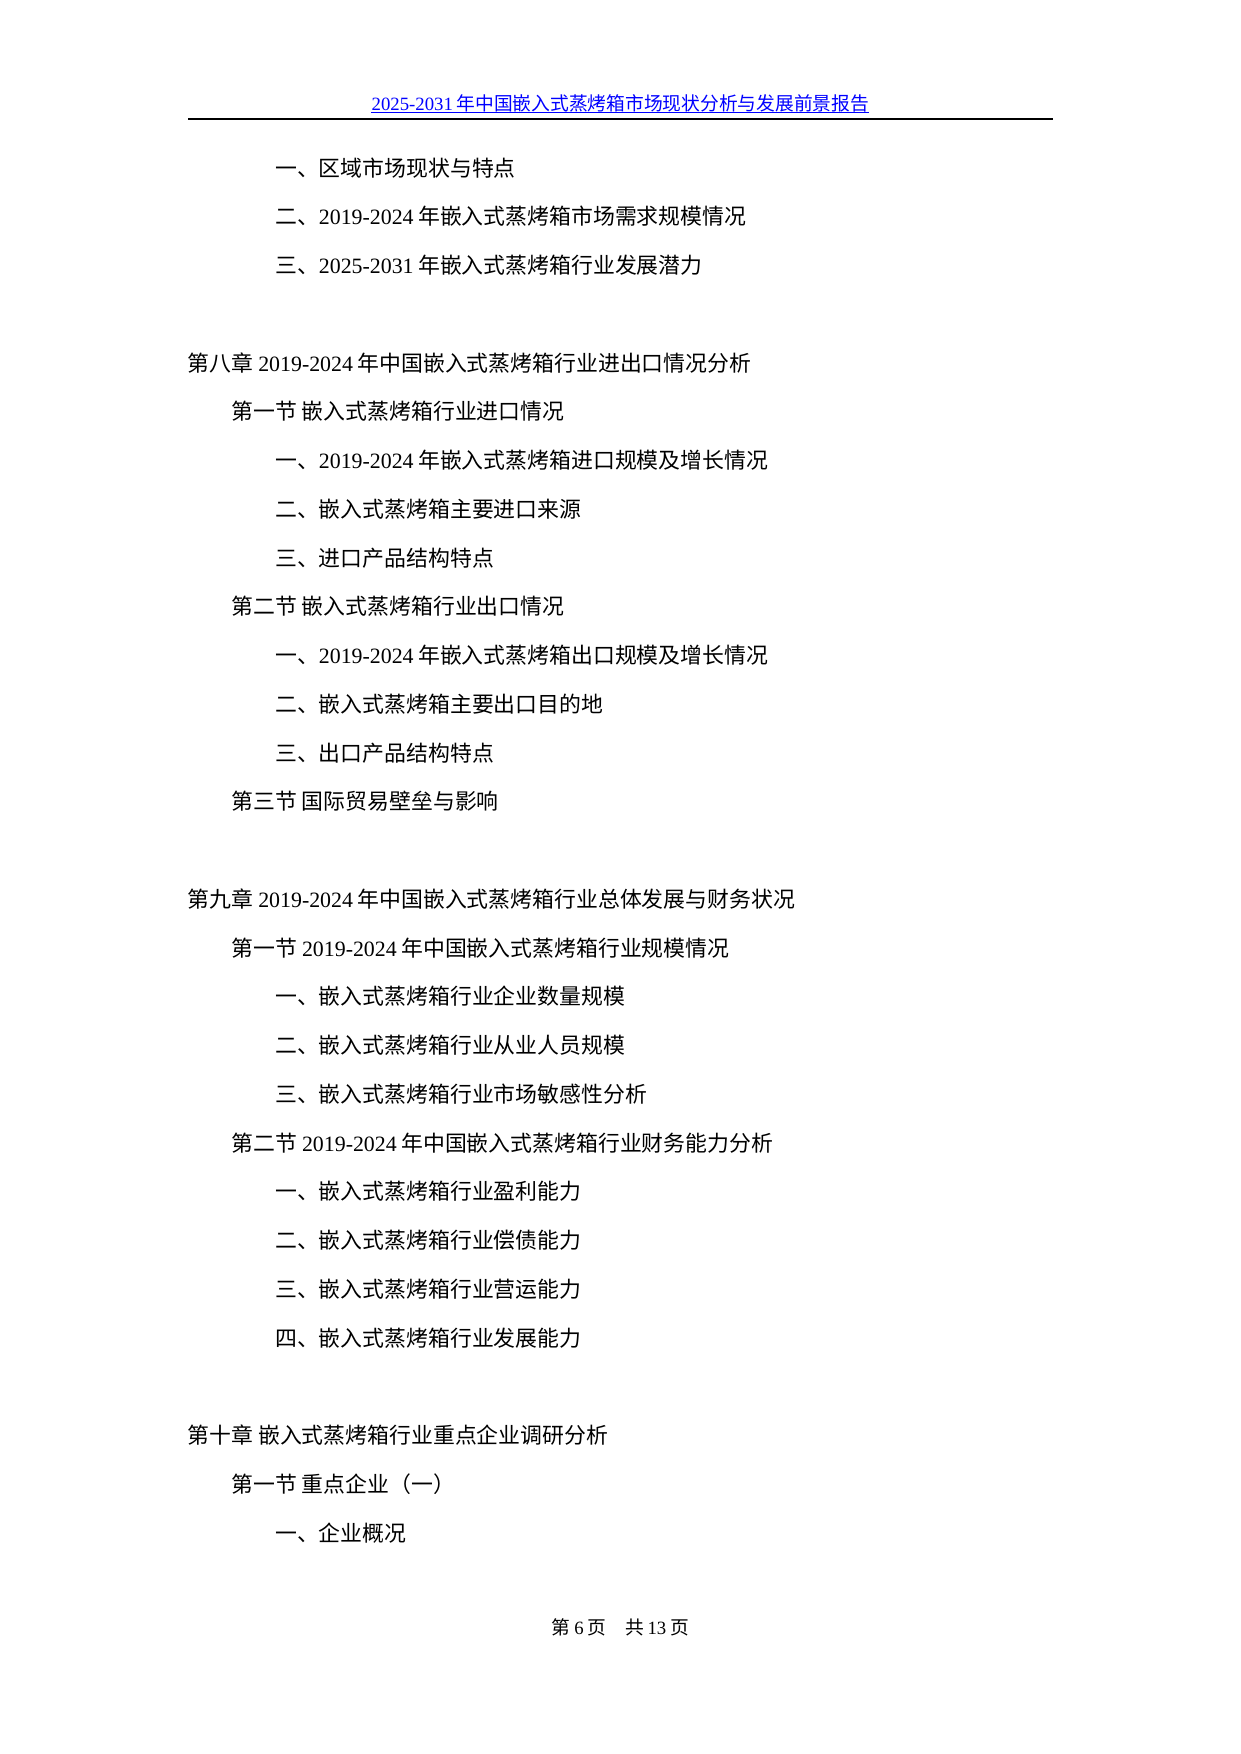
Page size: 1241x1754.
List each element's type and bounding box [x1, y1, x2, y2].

text [187, 150, 1053, 1548]
